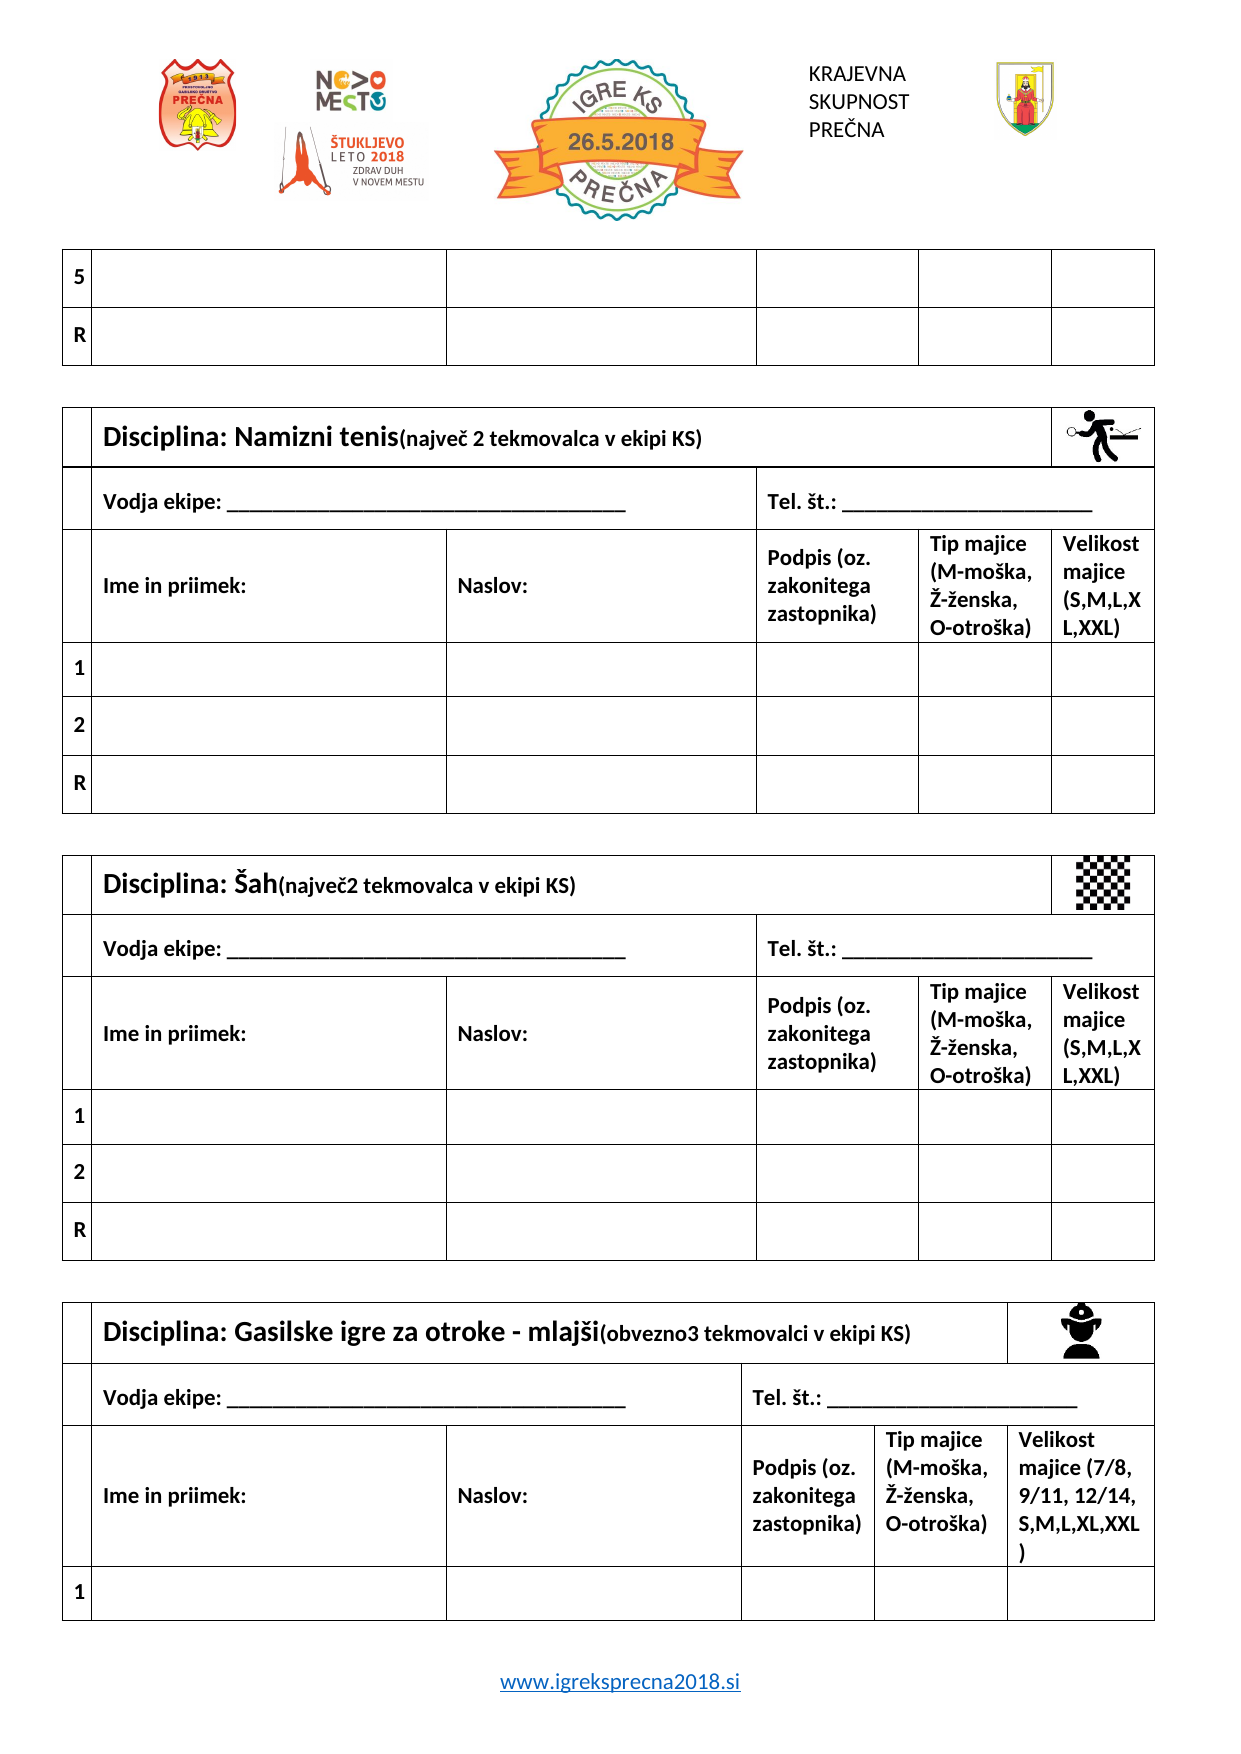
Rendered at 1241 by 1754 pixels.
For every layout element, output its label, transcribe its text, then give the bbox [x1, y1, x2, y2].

table_header Disciplina: Šah(največ2 tekmovalca v ekipi KS) [92, 856, 1051, 914]
table_cell Naslov: [447, 530, 756, 642]
table_cell Tel. št.: ______________________ [757, 915, 1154, 976]
table_cell [1052, 308, 1154, 365]
table_cell Podpis (oz. zakonitega zastopnika) [757, 530, 918, 642]
table_cell Tip majice (M-moška, Ž-ženska, O-otroška) [919, 530, 1051, 642]
table_cell [447, 1203, 756, 1260]
table_cell Ime in priimek: [92, 977, 446, 1089]
table_cell [63, 977, 91, 1089]
table_cell [1052, 756, 1154, 813]
table_cell R [63, 756, 91, 813]
picture [273, 59, 429, 201]
table_cell [63, 530, 91, 642]
table_cell [919, 308, 1051, 365]
table_cell [1052, 1145, 1154, 1202]
table_cell [447, 308, 756, 365]
table_header Disciplina: Gasilske igre za otroke - mlajši(obvezno3 tekmovalci v ekipi KS) [92, 1303, 1007, 1362]
table_header [1008, 1303, 1154, 1362]
table_cell Tel. št.: ______________________ [757, 468, 1154, 528]
table_cell [447, 756, 756, 813]
table_cell [92, 1145, 446, 1202]
table_cell [919, 643, 1051, 696]
table_cell Ime in priimek: [92, 530, 446, 642]
table_cell 1 [63, 643, 91, 696]
table_cell [92, 250, 446, 307]
table_cell [1052, 1090, 1154, 1143]
table_cell [757, 250, 918, 307]
table_cell Vodja ekipe: ___________________________________ [92, 915, 756, 976]
table_cell Vodja ekipe: ___________________________________ [92, 1364, 741, 1424]
table_header [63, 856, 91, 914]
table_cell [447, 250, 756, 307]
table_cell 1 [63, 1090, 91, 1143]
table_cell [919, 1145, 1051, 1202]
table_cell [92, 756, 446, 813]
table_cell R [63, 1203, 91, 1260]
table_cell Naslov: [447, 977, 756, 1089]
table_cell [919, 250, 1051, 307]
table_cell [757, 1145, 918, 1202]
table_cell [919, 1090, 1051, 1143]
table_cell Velikost majice (7/8, 9/11, 12/14, S,M,L,XL,XXL) [1008, 1426, 1154, 1566]
table_cell 2 [63, 697, 91, 754]
table_cell [92, 643, 446, 696]
table_cell Tel. št.: ______________________ [742, 1364, 1154, 1424]
table_cell [757, 643, 918, 696]
table_cell [1052, 250, 1154, 307]
table_cell [757, 308, 918, 365]
table_cell R [63, 308, 91, 365]
table_cell [919, 756, 1051, 813]
table_cell [447, 697, 756, 754]
table_cell Velikost majice (S,M,L,XL,XXL) [1052, 530, 1154, 642]
table_cell [63, 915, 91, 976]
table_cell 5 [63, 250, 91, 307]
table_cell Podpis (oz. zakonitega zastopnika) [742, 1426, 874, 1566]
table_cell [63, 468, 91, 528]
table_cell [447, 1145, 756, 1202]
table_cell [742, 1567, 874, 1620]
table_cell Tip majice (M-moška, Ž-ženska, O-otroška) [875, 1426, 1007, 1566]
table_cell Naslov: [447, 1426, 741, 1566]
table_cell [919, 1203, 1051, 1260]
table_cell [92, 1090, 446, 1143]
table_cell [875, 1567, 1007, 1620]
table_cell [757, 1203, 918, 1260]
table_cell Vodja ekipe: ___________________________________ [92, 468, 756, 528]
table_cell [447, 1090, 756, 1143]
picture [1076, 856, 1131, 910]
table_header [63, 1303, 91, 1362]
table_cell [757, 1090, 918, 1143]
picture [158, 59, 237, 151]
table_cell Velikost majice (S,M,L,XL,XXL) [1052, 977, 1154, 1089]
table_cell [92, 1203, 446, 1260]
table_cell [919, 697, 1051, 754]
table_cell Tip majice (M-moška, Ž-ženska, O-otroška) [919, 977, 1051, 1089]
table_cell [1052, 697, 1154, 754]
picture [1060, 1303, 1102, 1359]
table_cell [63, 1364, 91, 1424]
table_cell [1052, 1203, 1154, 1260]
table_header [63, 408, 91, 466]
picture [1065, 408, 1142, 463]
table_cell [757, 756, 918, 813]
table_cell Ime in priimek: [92, 1426, 446, 1566]
table_header [1052, 408, 1154, 466]
picture [993, 59, 1057, 140]
table_cell [92, 308, 446, 365]
table_header Disciplina: Namizni tenis(največ 2 tekmovalca v ekipi KS) [92, 408, 1051, 466]
table_cell 2 [63, 1145, 91, 1202]
table_cell [757, 697, 918, 754]
table_cell Podpis (oz. zakonitega zastopnika) [757, 977, 918, 1089]
table_cell [1008, 1567, 1154, 1620]
table_header [1052, 856, 1154, 914]
table_cell [92, 1567, 446, 1620]
table_cell [1052, 643, 1154, 696]
table_cell [447, 643, 756, 696]
table_cell [447, 1567, 741, 1620]
table_cell [63, 1426, 91, 1566]
table_cell [92, 697, 446, 754]
table_cell 1 [63, 1567, 91, 1620]
picture [493, 59, 744, 221]
